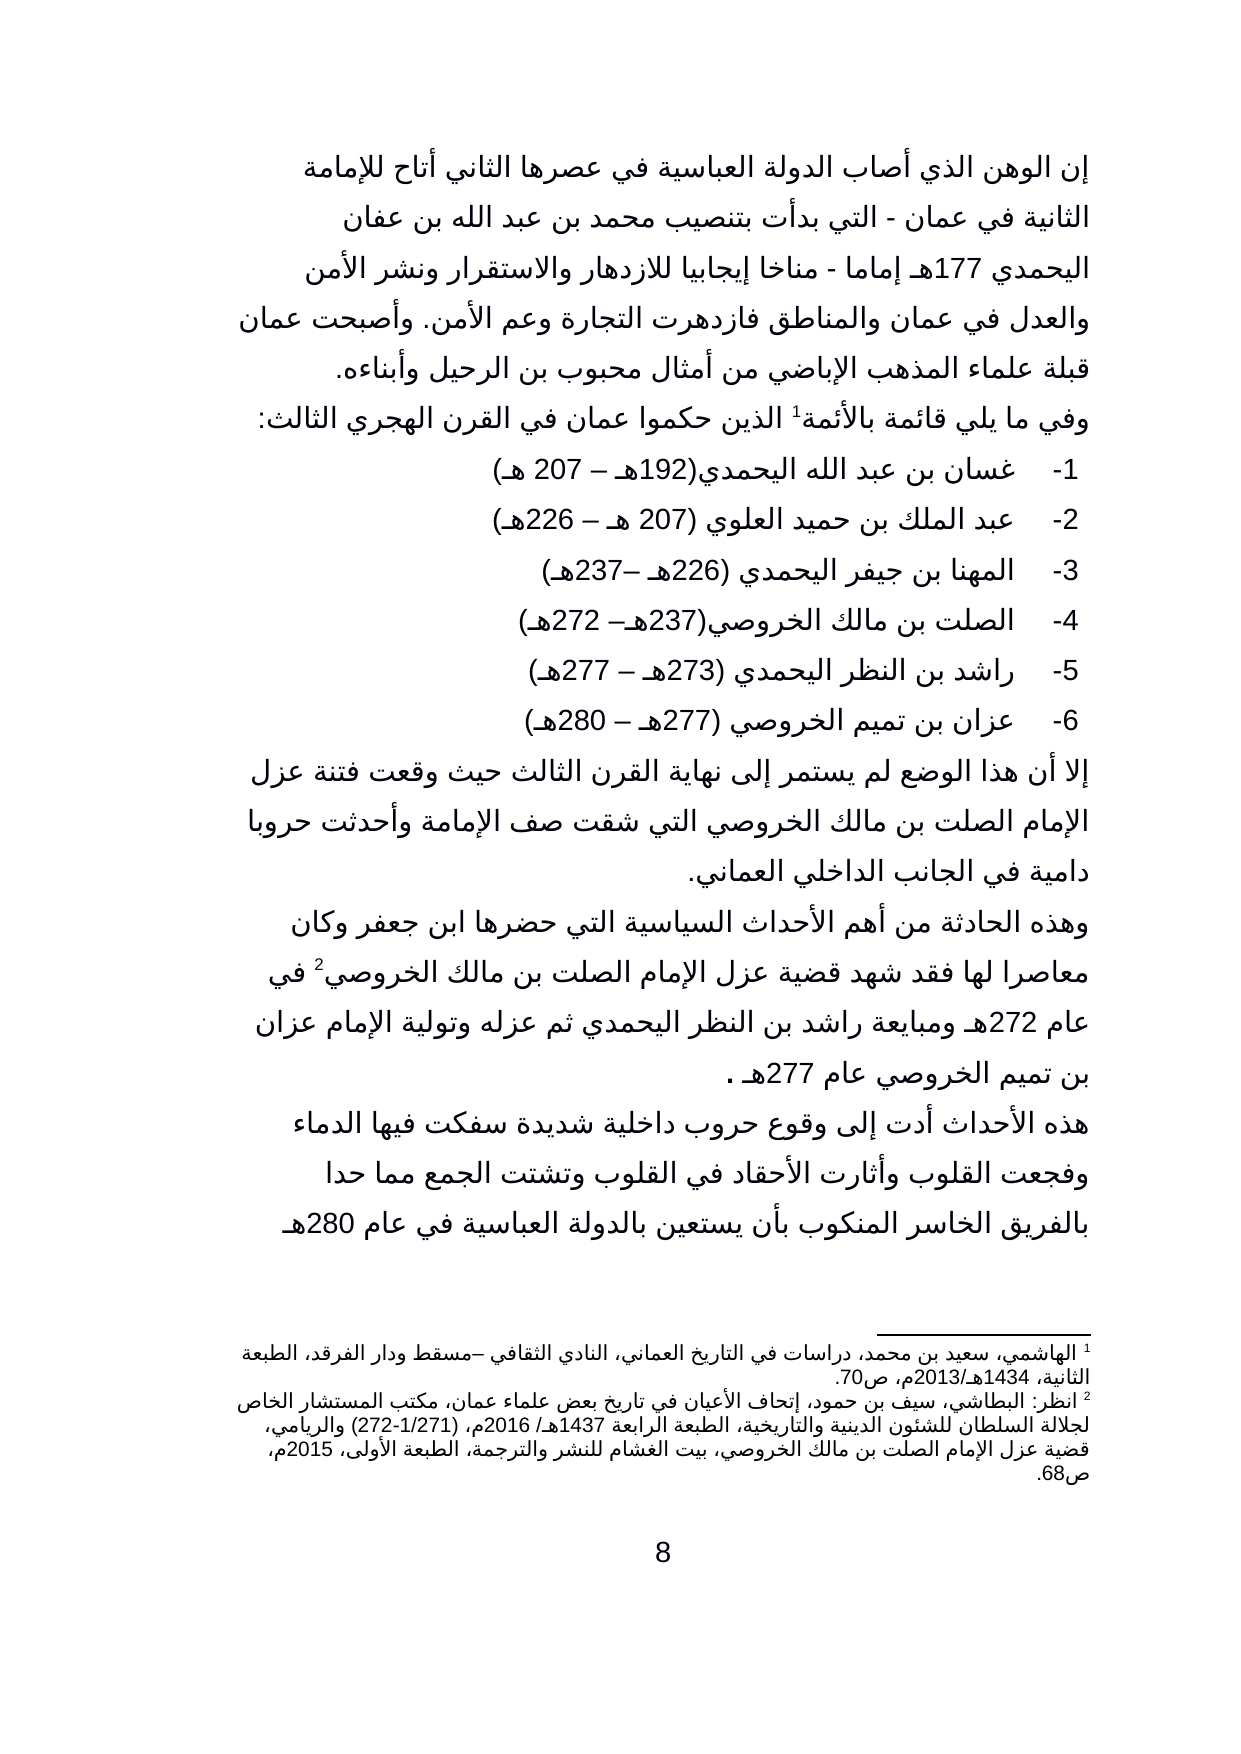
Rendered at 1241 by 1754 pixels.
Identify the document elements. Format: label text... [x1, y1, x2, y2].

list راشد بن النظر اليحمدي (273هـ – 277هـ) [236, 653, 1053, 687]
list عبد الملك بن حميد العلوي (207 هـ – 226هـ) [236, 502, 1053, 536]
list غسان بن عبد الله اليحمدي(192هـ – 207 هـ) [236, 452, 1053, 485]
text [236, 1106, 1090, 1240]
list عزان بن تميم الخروصي (277هـ – 280هـ) [236, 703, 1053, 737]
list الصلت بن مالك الخروصي(237هـ– 272هـ) [236, 603, 1053, 636]
list المهنا بن جيفر اليحمدي (226هـ –237هـ) [236, 552, 1053, 586]
text إلا أن هذا الوضع لم يستمر إلى نهاية القرن الثالث حيث وقعت فتنة عزل الإمام الصلت بن مالك الخروصي التي شقت صف الإمامة وأحدثت حروبا دامية في الجانب الداخلي العماني. [236, 754, 1090, 888]
text وفي ما يلي قائمة بالأئمة الذين حكموا عمان في القرن الهجري الثالث: [236, 402, 1090, 435]
text وهذه الحادثة من أهم الأحداث السياسية التي حضرها ابن جعفر وكان معاصرا لها فقد شهد قضية عزل الإمام الصلت بن مالك الخروصي في عام 272هـ ومبايعة راشد بن النظر اليحمدي ثم عزله وتولية الإمام عزان بن تميم الخروصي عام 277هـ . [236, 905, 1090, 1089]
text إن الوهن الذي أصاب الدولة العباسية في عصرها الثاني أتاح للإمامة الثانية في عمان - التي بدأت بتنصيب محمد بن عبد الله بن عفان اليحمدي 177هـ إماما - مناخا إيجابيا للازدهار والاستقرار ونشر الأمن والعدل في عمان والمناطق فازدهرت التجارة وعم الأمن. وأصبحت عمان قبلة علماء المذهب الإباضي من أمثال محبوب بن الرحيل وأبناءه. [236, 150, 1090, 385]
